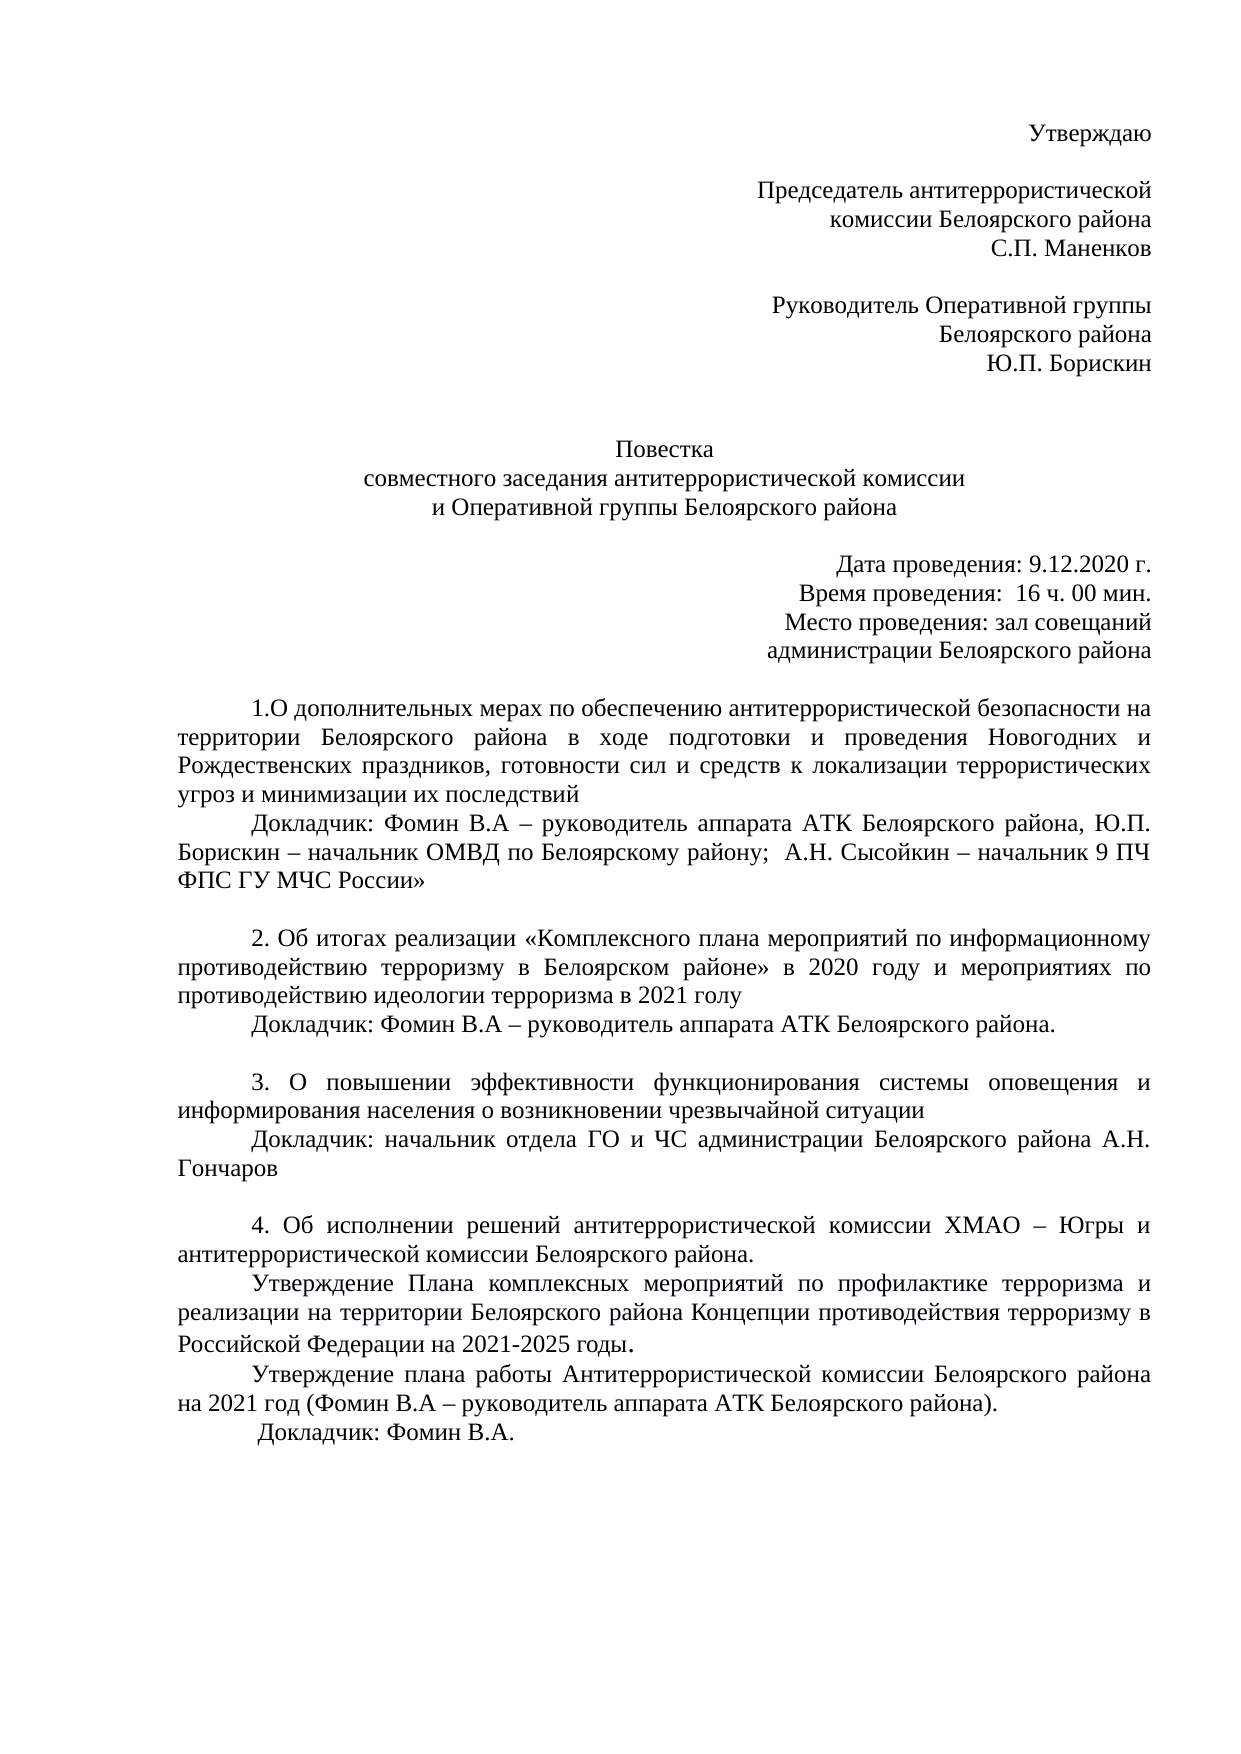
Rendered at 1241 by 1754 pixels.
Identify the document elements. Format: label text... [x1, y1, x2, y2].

text Докладчик: Фомин В.А – руководитель аппарата АТК Белоярского района, Ю.П. Борискин – начальник ОМВД по Белоярскому району; А.Н. Сысойкин – начальник 9 ПЧ ФПС ГУ МЧС России» [177, 808, 1152, 894]
text 2. Об итогах реализации «Комплексного плана мероприятий по информационному противодействию терроризму в Белоярском районе» в 2020 году и мероприятиях по противодействию идеологии терроризма в 2021 голу [177, 923, 1152, 1009]
text С.П. Маненков [177, 233, 1152, 262]
text Ю.П. Борискин [177, 348, 1152, 377]
text 3. О повышении эффективности функционирования системы оповещения и информирования населения о возникновении чрезвычайной ситуации [177, 1067, 1152, 1124]
text Докладчик: Фомин В.А – руководитель аппарата АТК Белоярского района. [177, 1009, 1152, 1038]
text Место проведения: зал совещаний [177, 607, 1152, 636]
text Докладчик: начальник отдела ГО и ЧС администрации Белоярского района А.Н. Гончаров [177, 1124, 1152, 1182]
text Руководитель Оперативной группы [177, 291, 1152, 319]
text и Оперативной группы Белоярского района [177, 492, 1152, 521]
text Председатель антитеррористической [177, 176, 1152, 204]
text Дата проведения: 9.12.2020 г. [177, 549, 1152, 578]
text 4. Об исполнении решений антитеррористической комиссии ХМАО – Югры и антитеррористической комиссии Белоярского района. [177, 1211, 1152, 1268]
text Докладчик: Фомин В.А. [177, 1417, 1152, 1445]
text администрации Белоярского района [177, 636, 1152, 664]
text Утверждение плана работы Антитеррористической комиссии Белоярского района на 2021 год (Фомин В.А – руководитель аппарата АТК Белоярского района). [177, 1359, 1152, 1417]
text совместного заседания антитеррористической комиссии [177, 463, 1152, 492]
text Повестка [177, 434, 1152, 463]
text Белоярского района [177, 319, 1152, 348]
text комиссии Белоярского района [177, 204, 1152, 233]
text 1.О дополнительных мерах по обеспечению антитеррористической безопасности на территории Белоярского района в ходе подготовки и проведения Новогодних и Рождественских праздников, готовности сил и средств к локализации террористических угроз и минимизации их последствий [177, 693, 1152, 808]
text Утверждаю [177, 118, 1152, 147]
text Утверждение Плана комплексных мероприятий по профилактике терроризма и реализации на территории Белоярского района Концепции противодействия терроризму в Российской Федерации на 2021-2025 годы. [177, 1268, 1152, 1359]
text Время проведения: 16 ч. 00 мин. [177, 578, 1152, 607]
